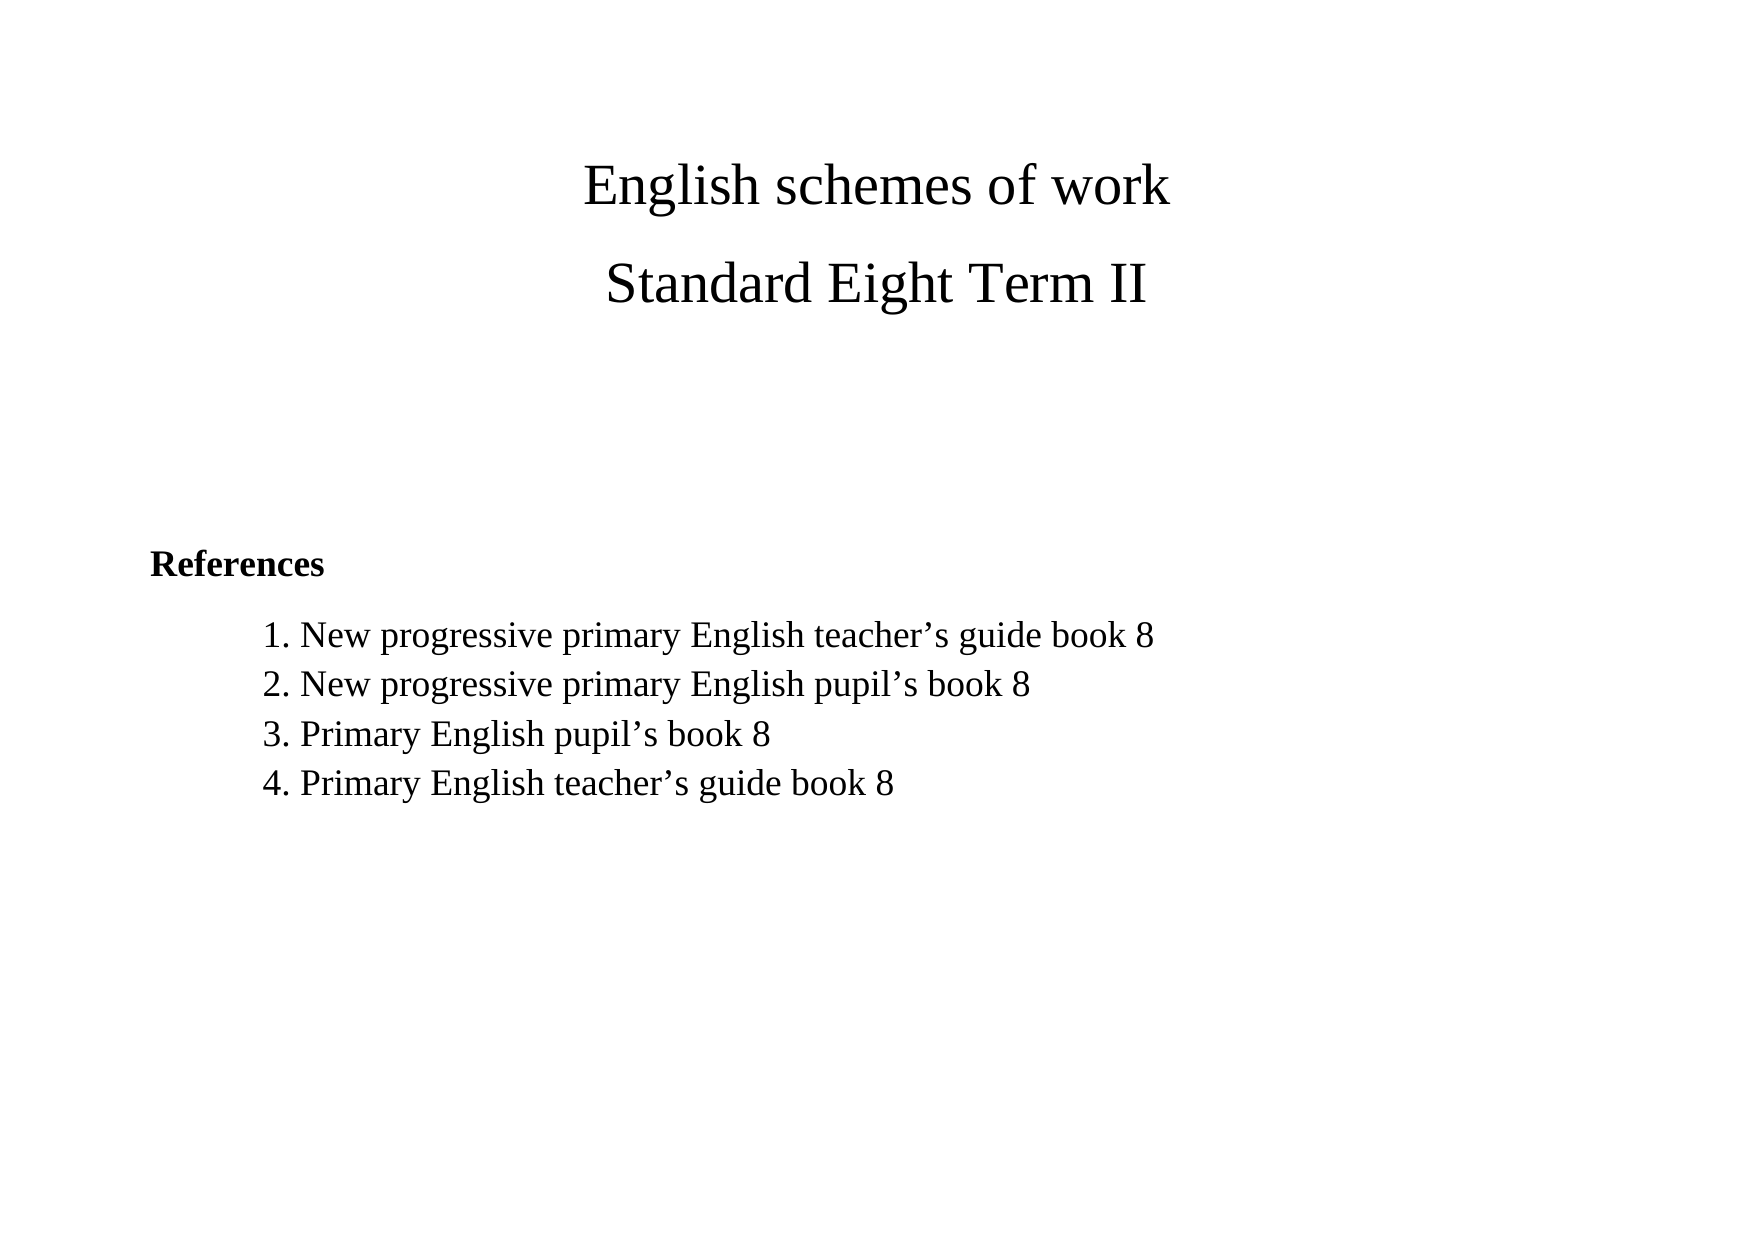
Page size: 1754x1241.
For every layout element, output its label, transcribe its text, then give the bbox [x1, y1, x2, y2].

text English schemes of work [150, 150, 1604, 217]
list New progressive primary English teacher’s guide book 8 [262, 612, 1604, 655]
list New progressive primary English pupil’s book 8 [262, 662, 1604, 705]
text References [150, 542, 1604, 585]
list Primary English teacher’s guide book 8 [262, 761, 1604, 804]
list Primary English pupil’s book 8 [262, 711, 1604, 754]
text Standard Eight Term II [150, 248, 1604, 315]
